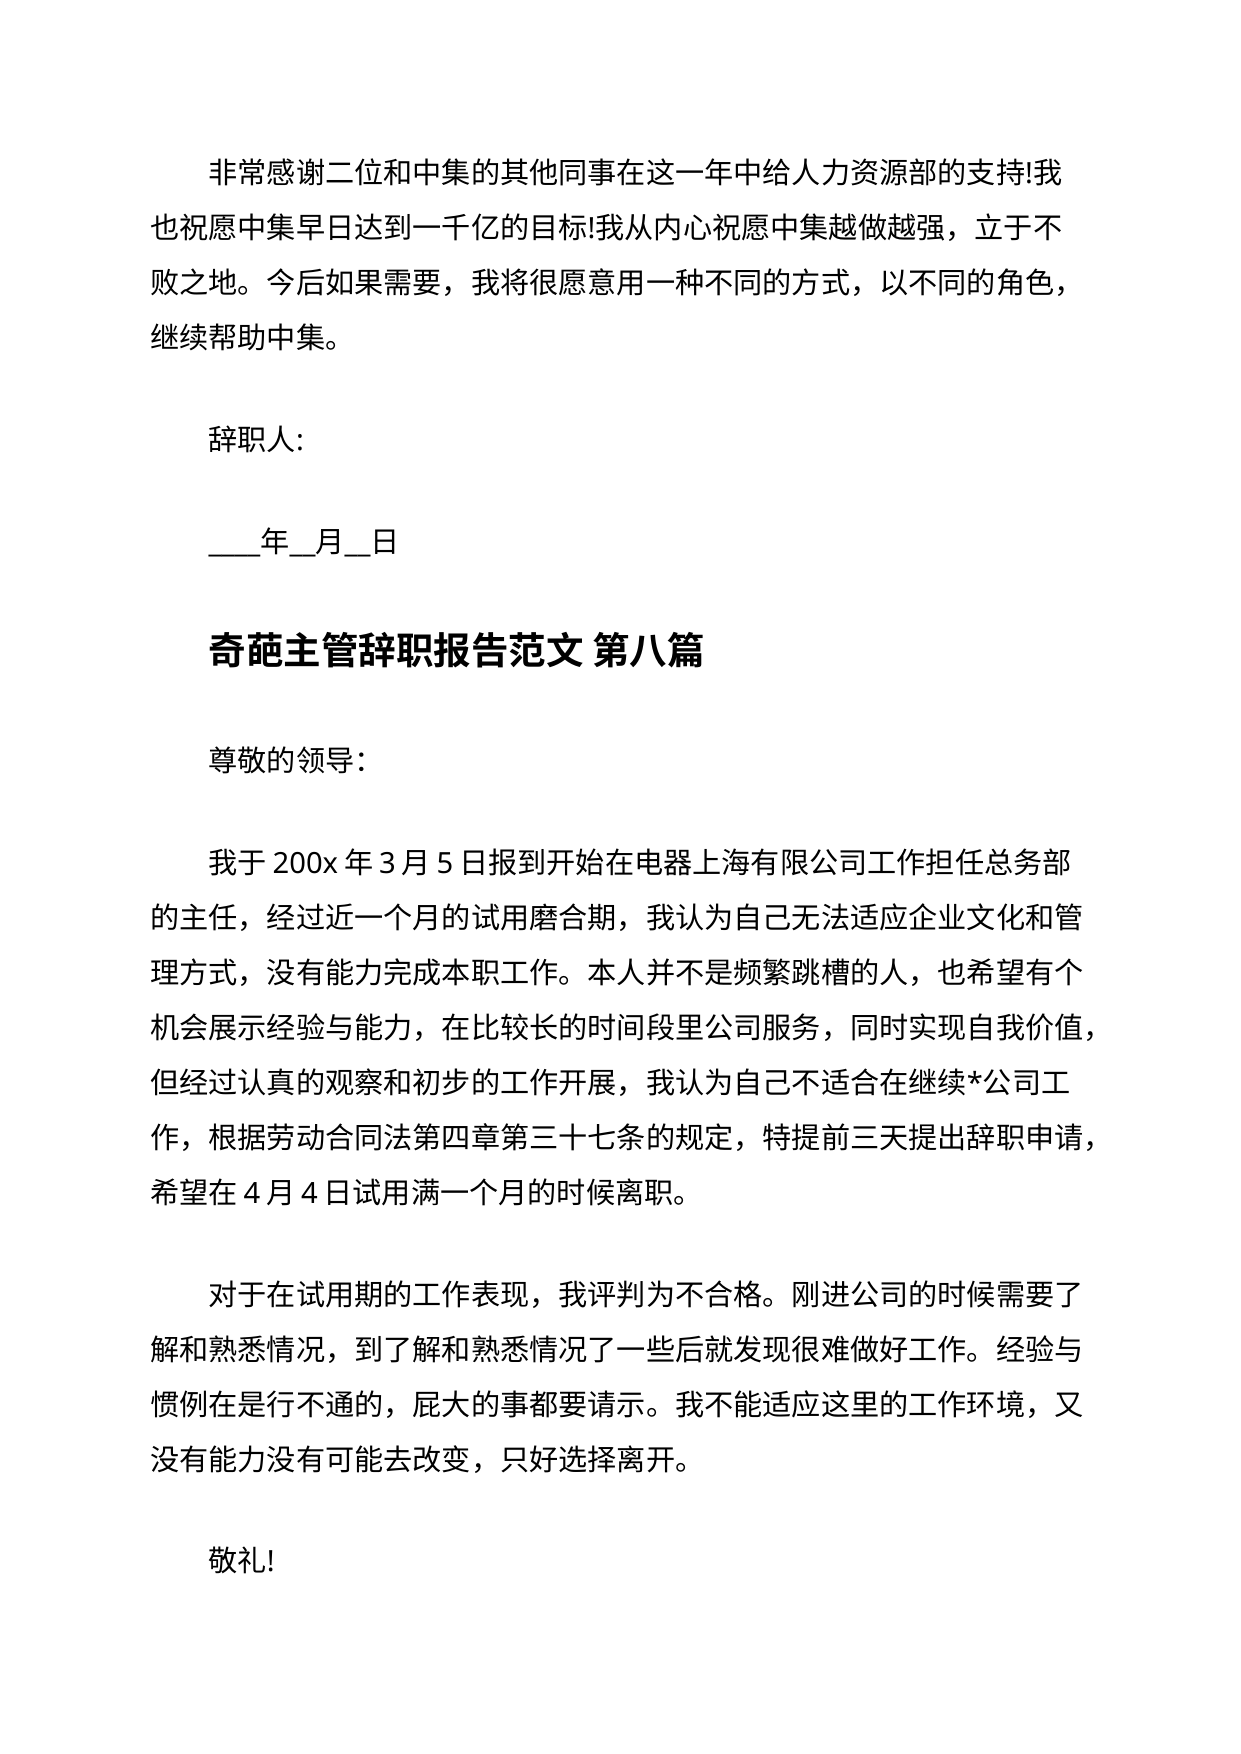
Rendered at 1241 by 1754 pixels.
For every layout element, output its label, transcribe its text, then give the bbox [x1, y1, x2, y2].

text 辞职人: [150, 417, 1090, 459]
text ____年__月__日 [150, 519, 1090, 561]
text 我于200x年3月5日报到开始在电器上海有限公司工作担任总务部的主任，经过近一个月的试用磨合期，我认为自己无法适应企业文化和管理方式，没有能力完成本职工作。本人并不是频繁跳槽的人，也希望有个机会展示经验与能力，在比较长的时间段里公司服务，同时实现自我价值，但经过认真的观察和初步的工作开展，我认为自己不适合在继续*公司工作，根据劳动合同法第四章第三十七条的规定，特提前三天提出辞职申请，希望在4月4日试用满一个月的时候离职。 [150, 840, 1090, 1212]
text 敬礼! [150, 1538, 1090, 1580]
text 对于在试用期的工作表现，我评判为不合格。刚进公司的时候需要了解和熟悉情况，到了解和熟悉情况了一些后就发现很难做好工作。经验与惯例在是行不通的，屁大的事都要请示。我不能适应这里的工作环境，又没有能力没有可能去改变，只好选择离开。 [150, 1271, 1090, 1478]
text 非常感谢二位和中集的其他同事在这一年中给人力资源部的支持!我也祝愿中集早日达到一千亿的目标!我从内心祝愿中集越做越强，立于不败之地。今后如果需要，我将很愿意用一种不同的方式，以不同的角色，继续帮助中集。 [150, 150, 1090, 357]
text 尊敬的领导： [150, 738, 1090, 780]
text 奇葩主管辞职报告范文 第八篇 [150, 621, 1090, 675]
